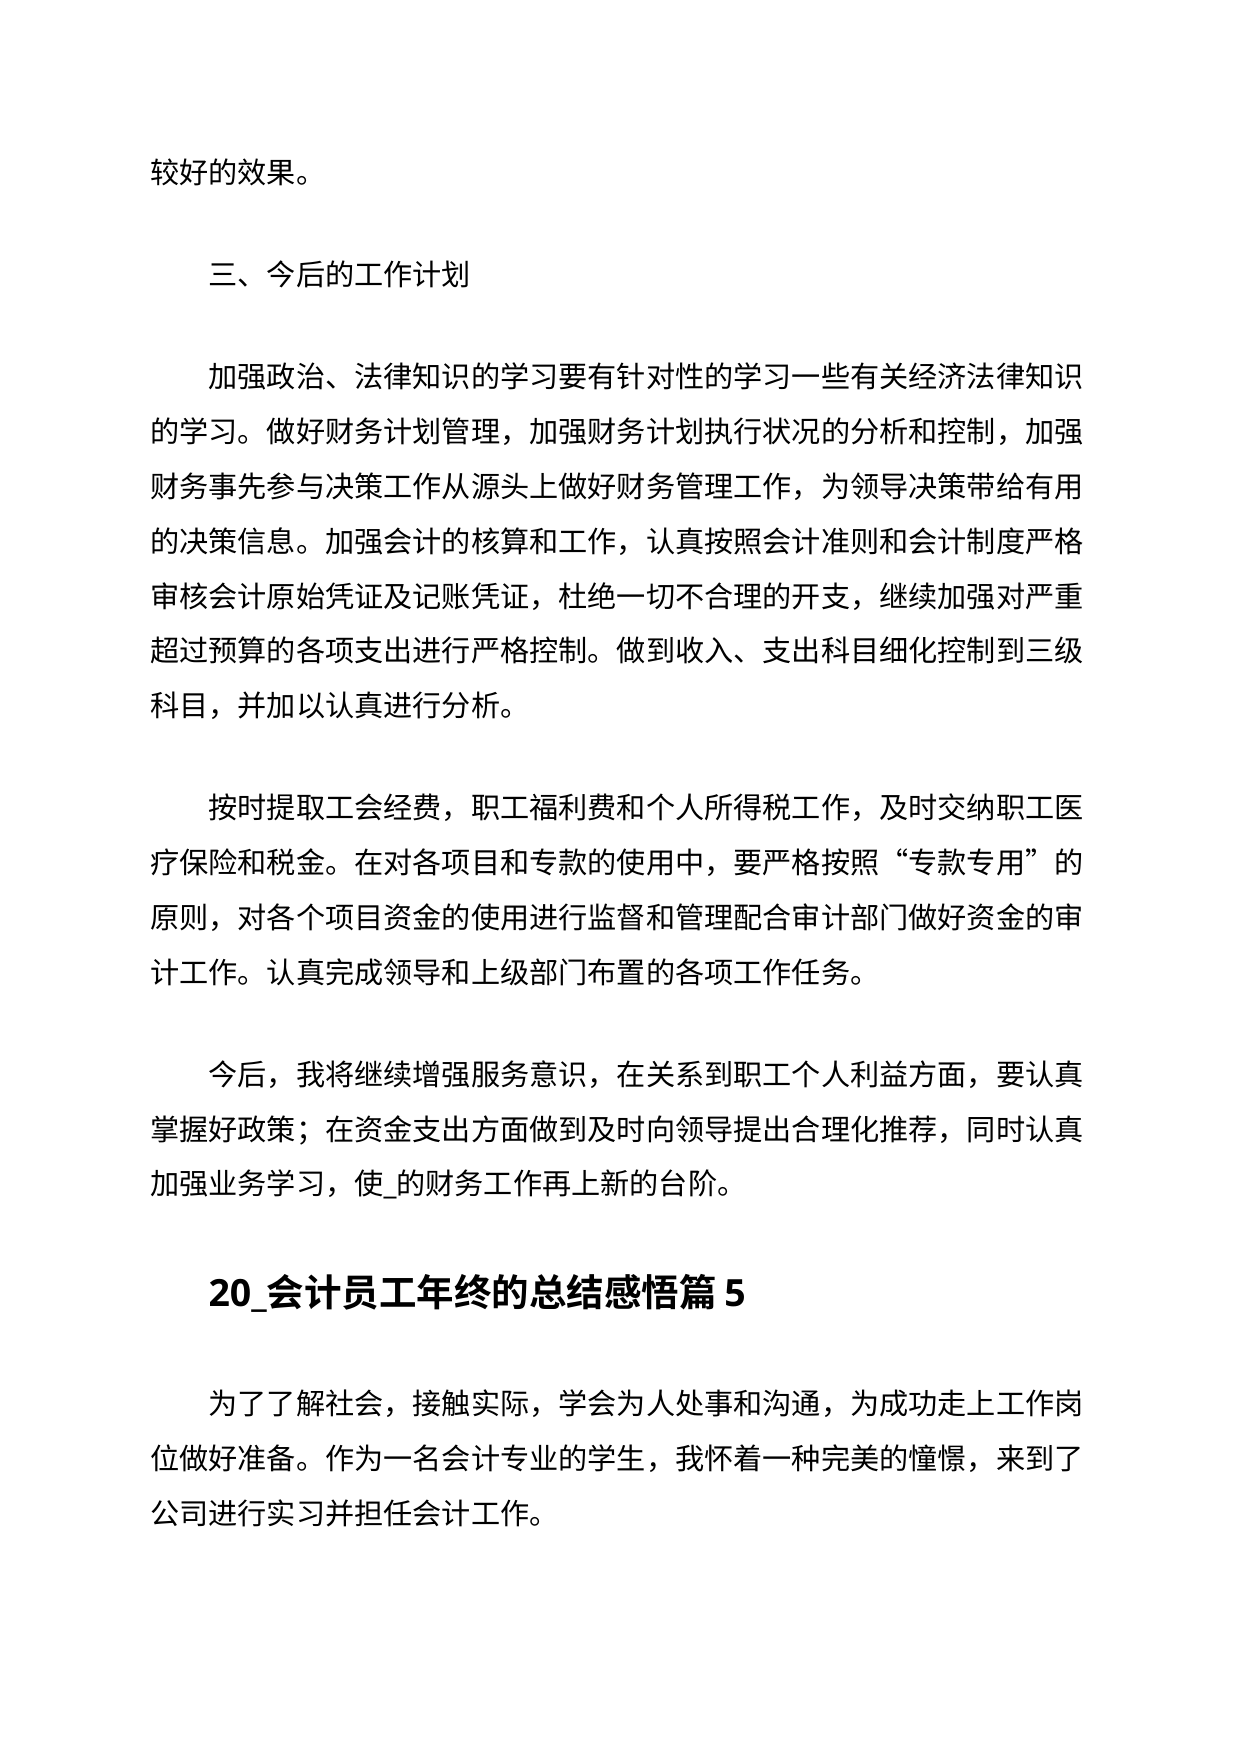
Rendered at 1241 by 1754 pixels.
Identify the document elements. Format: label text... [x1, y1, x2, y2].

text 三、今后的工作计划 [150, 252, 1090, 294]
text 20_会计员工年终的总结感悟篇5 [150, 1263, 1090, 1317]
text 加强政治、法律知识的学习要有针对性的学习一些有关经济法律知识的学习。做好财务计划管理，加强财务计划执行状况的分析和控制，加强财务事先参与决策工作从源头上做好财务管理工作，为领导决策带给有用的决策信息。加强会计的核算和工作，认真按照会计准则和会计制度严格审核会计原始凭证及记账凭证，杜绝一切不合理的开支，继续加强对严重超过预算的各项支出进行严格控制。做到收入、支出科目细化控制到三级科目，并加以认真进行分析。 [150, 353, 1090, 725]
text 按时提取工会经费，职工福利费和个人所得税工作，及时交纳职工医疗保险和税金。在对各项目和专款的使用中，要严格按照“专款专用”的原则，对各个项目资金的使用进行监督和管理配合审计部门做好资金的审计工作。认真完成领导和上级部门布置的各项工作任务。 [150, 785, 1090, 992]
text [150, 150, 1090, 192]
text 为了了解社会，接触实际，学会为人处事和沟通，为成功走上工作岗位做好准备。作为一名会计专业的学生，我怀着一种完美的憧憬，来到了公司进行实习并担任会计工作。 [150, 1381, 1090, 1533]
text 今后，我将继续增强服务意识，在关系到职工个人利益方面，要认真掌握好政策；在资金支出方面做到及时向领导提出合理化推荐，同时认真加强业务学习，使_的财务工作再上新的台阶。 [150, 1051, 1090, 1203]
